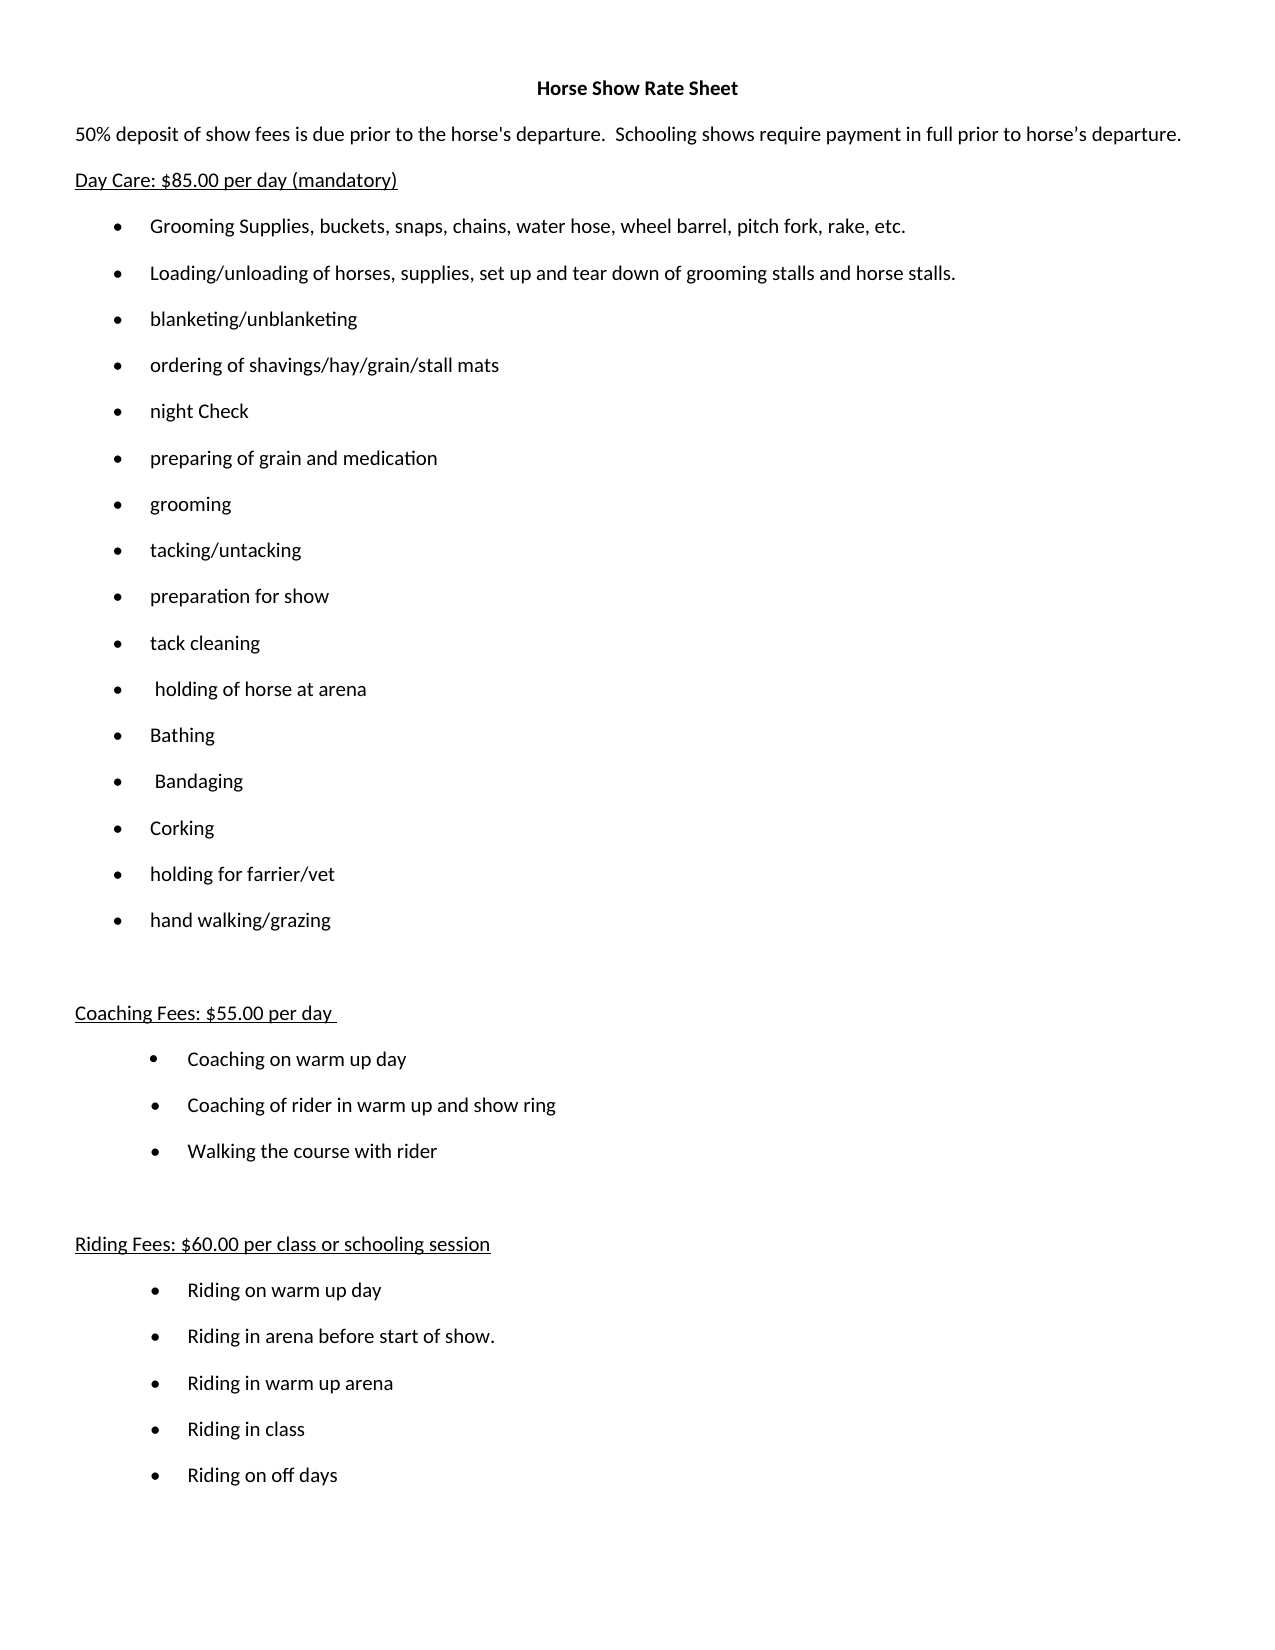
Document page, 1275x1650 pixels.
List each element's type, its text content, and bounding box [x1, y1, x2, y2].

list Riding on warm up day [150, 1277, 1200, 1303]
list holding of horse at arena [112, 676, 1200, 702]
list Loading/unloading of horses, supplies, set up and tear down of grooming stalls and horse stalls. [112, 260, 1200, 285]
text 50% deposit of show fees is due prior to the horse's departure. Schooling shows require payment in full prior to horse’s departure. [75, 121, 1200, 147]
list Riding in warm up arena [150, 1370, 1200, 1395]
list preparation for show [112, 584, 1200, 609]
list Coaching on warm up day [150, 1046, 1200, 1072]
list Riding in class [150, 1416, 1200, 1442]
text Day Care: $85.00 per day (mandatory) [75, 167, 1200, 193]
list night Check [112, 399, 1200, 424]
list Walking the course with rider [150, 1139, 1200, 1164]
list Corking [112, 815, 1200, 840]
list Riding on off days [150, 1462, 1200, 1488]
list grooming [112, 491, 1200, 517]
list Coaching of rider in warm up and show ring [150, 1092, 1200, 1118]
text Riding Fees: $60.00 per class or schooling session [75, 1231, 1200, 1257]
list hand walking/grazing [112, 907, 1200, 933]
list Riding in arena before start of show. [150, 1324, 1200, 1349]
list tack cleaning [112, 630, 1200, 655]
list preparing of grain and medication [112, 445, 1200, 470]
list tacking/untacking [112, 537, 1200, 563]
text Horse Show Rate Sheet [75, 75, 1200, 100]
text Coaching Fees: $55.00 per day [75, 1000, 1200, 1025]
list Bandaging [112, 769, 1200, 794]
list holding for farrier/vet [112, 861, 1200, 887]
list ordering of shavings/hay/grain/stall mats [112, 352, 1200, 378]
list blanketing/unblanketing [112, 306, 1200, 332]
list Bathing [112, 722, 1200, 748]
list Grooming Supplies, buckets, snaps, chains, water hose, wheel barrel, pitch fork, rake, etc. [112, 214, 1200, 239]
